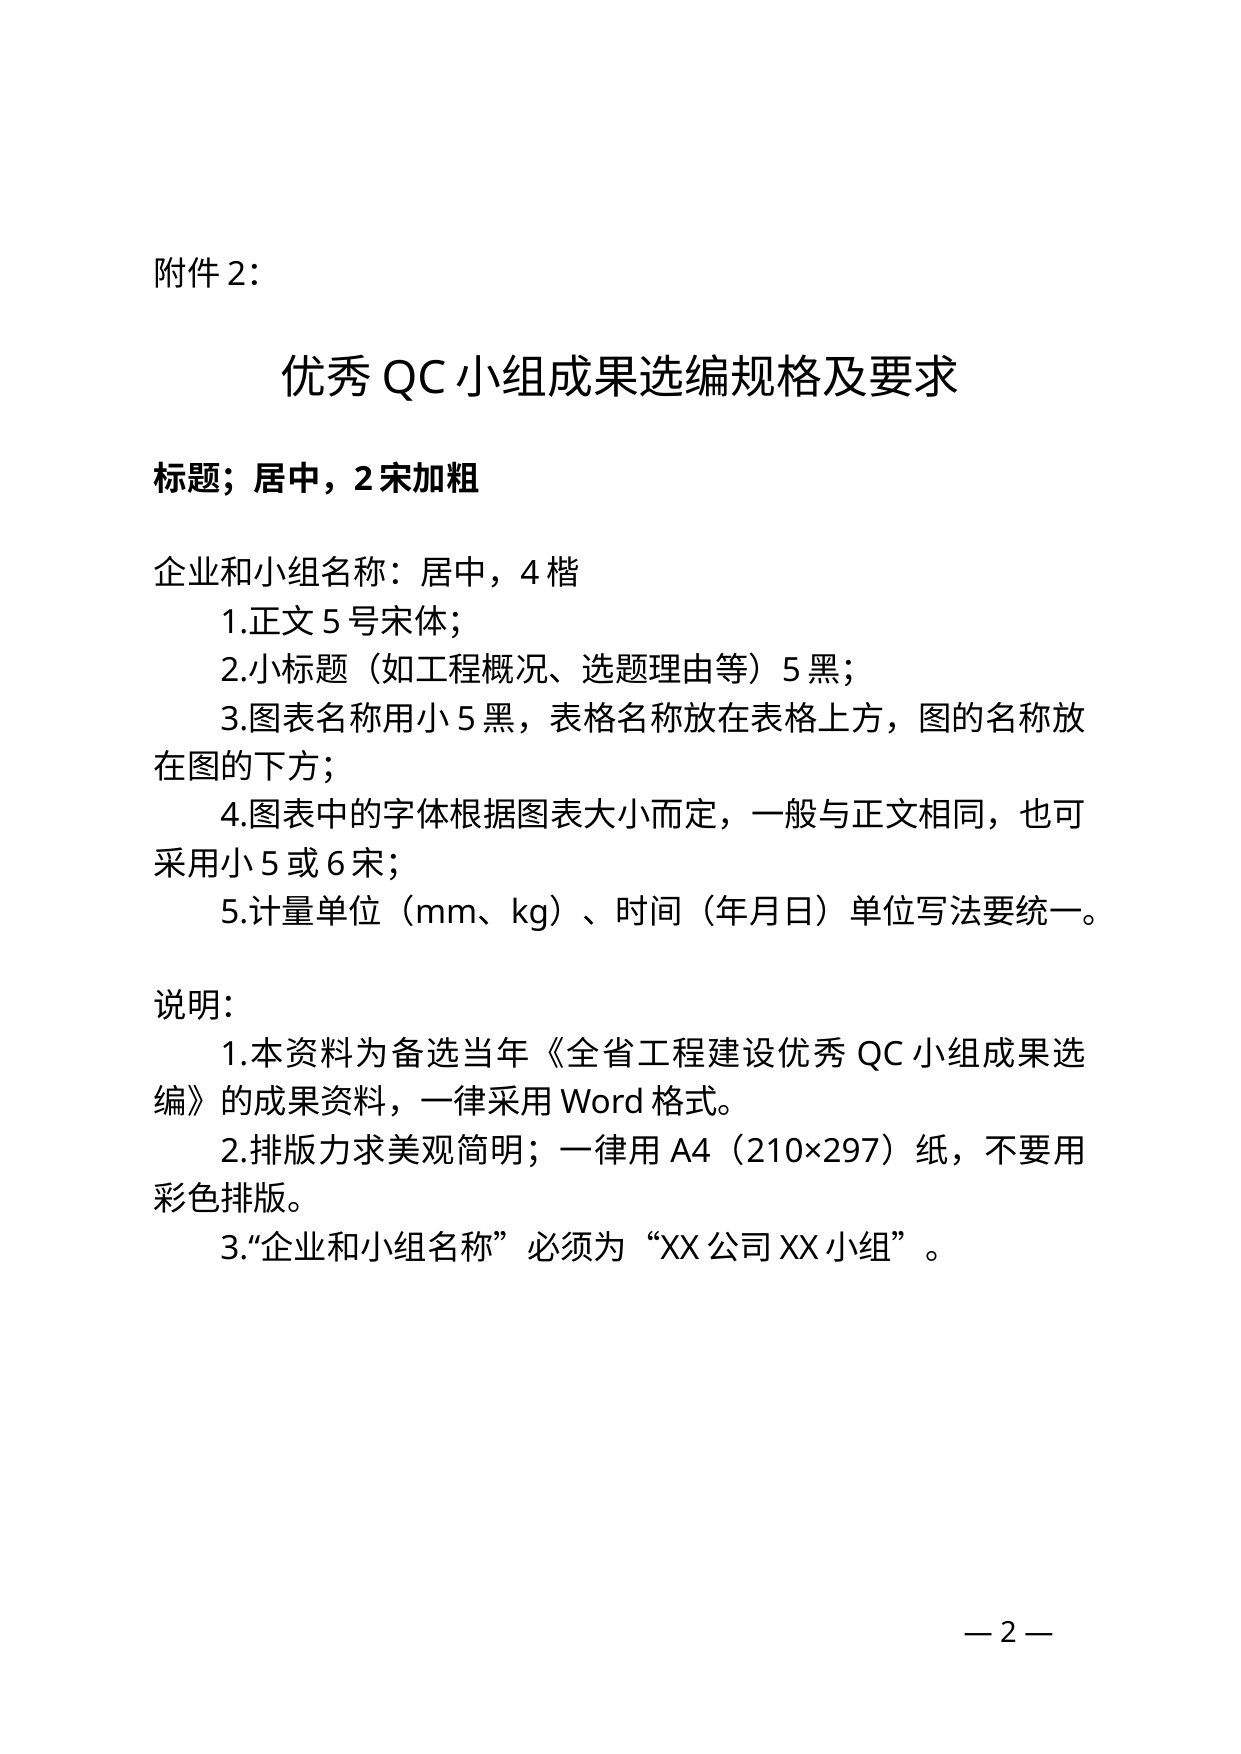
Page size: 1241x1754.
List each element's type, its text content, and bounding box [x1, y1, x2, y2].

text 3.图表名称用小5黑，表格名称放在表格上方，图的名称放在图的下方； [153, 691, 1087, 788]
text 2.小标题（如工程概况、选题理由等）5黑； [153, 643, 1087, 691]
text 说明： [153, 979, 1087, 1027]
text 1.正文5号宋体； [153, 594, 1087, 643]
text 企业和小组名称：居中，4楷 [153, 546, 1087, 594]
text 优秀QC小组成果选编规格及要求 [153, 340, 1087, 407]
text 2.排版力求美观简明；一律用A4（210×297）纸，不要用彩色排版。 [153, 1124, 1087, 1220]
text 5.计量单位（mm、kg）、时间（年月日）单位写法要统一。 [153, 885, 1087, 933]
text 1.本资料为备选当年《全省工程建设优秀QC小组成果选编》的成果资料，一律采用Word格式。 [153, 1027, 1087, 1124]
text 标题；居中，2宋加粗 [153, 452, 1087, 501]
text 附件2： [153, 246, 1087, 295]
text 3.“企业和小组名称”必须为“XX公司XX小组”。 [153, 1220, 1087, 1269]
text 4.图表中的字体根据图表大小而定，一般与正文相同，也可采用小5或6宋； [153, 788, 1087, 885]
